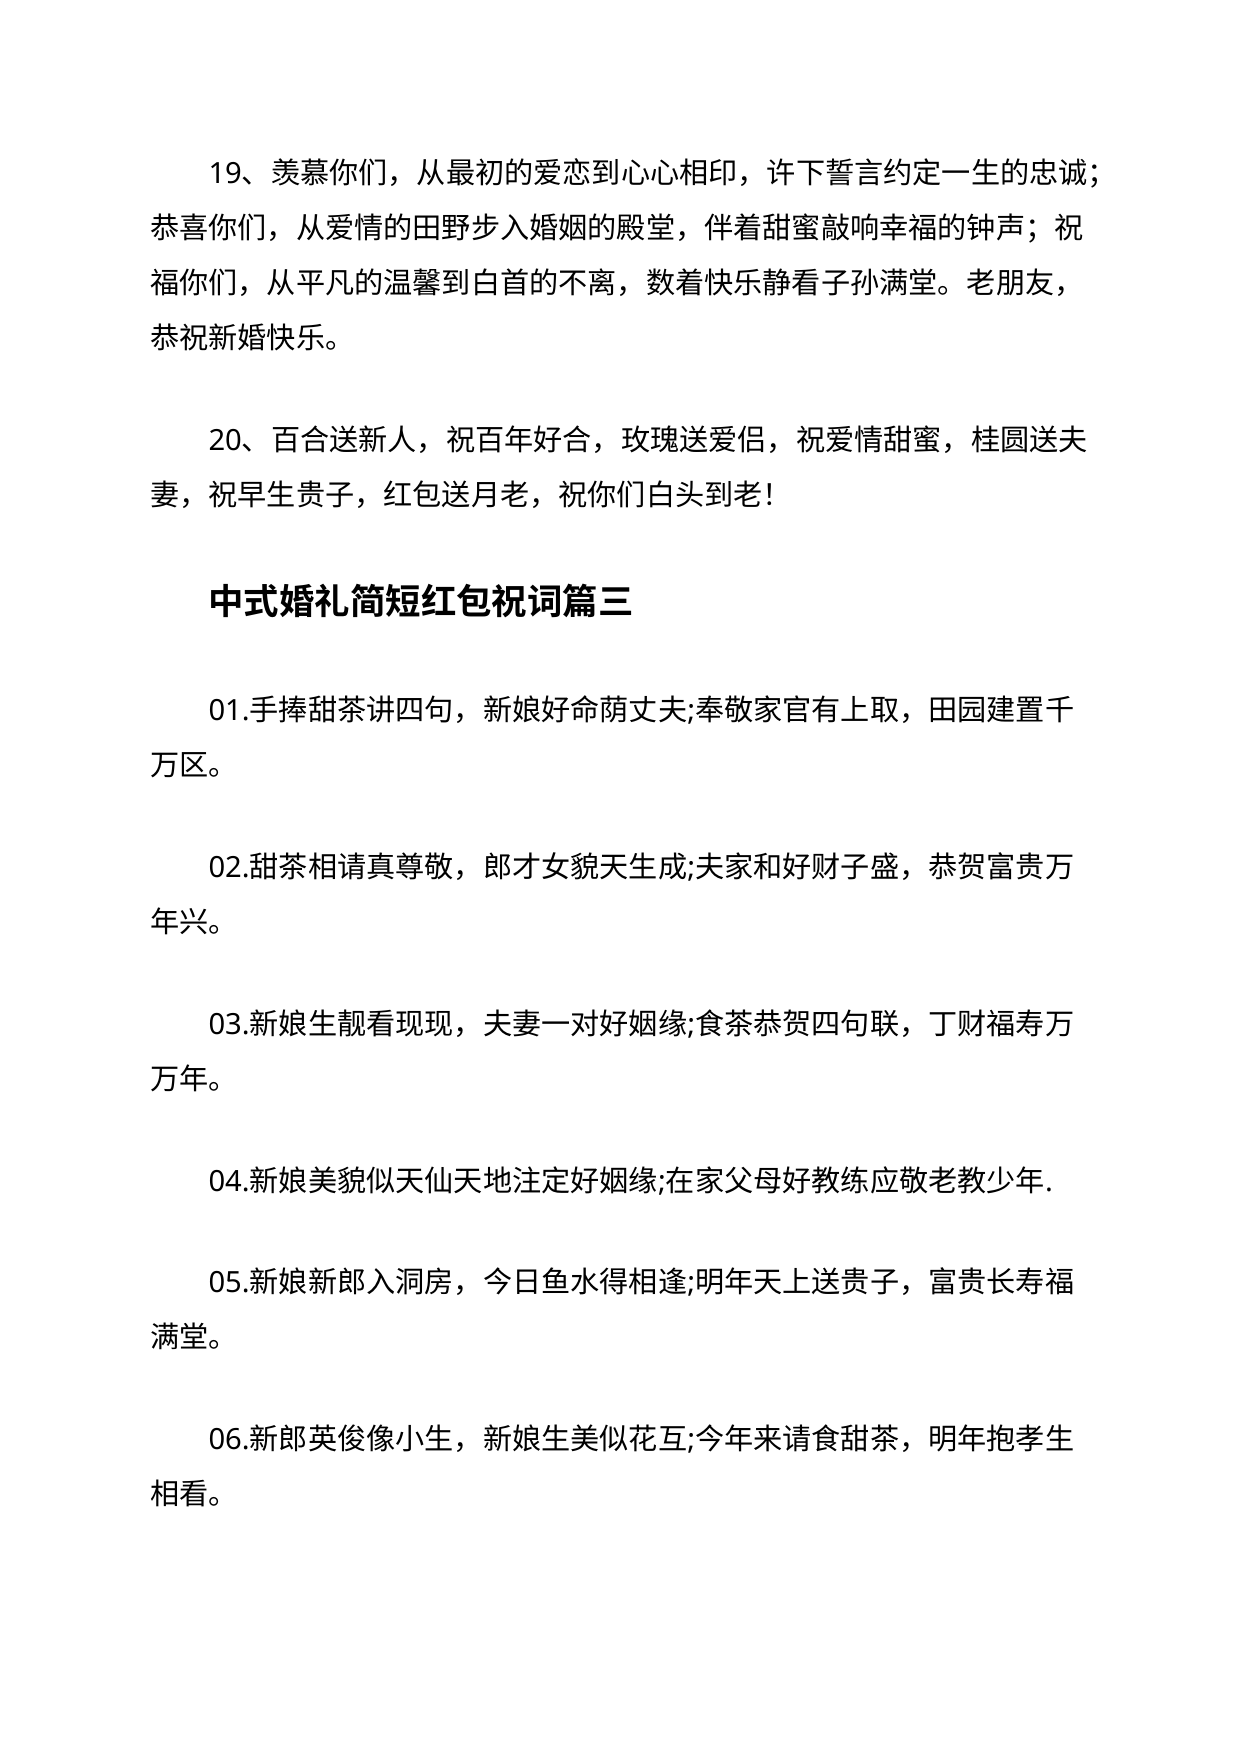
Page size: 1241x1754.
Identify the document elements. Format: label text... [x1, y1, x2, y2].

text 19、羡慕你们，从最初的爱恋到心心相印，许下誓言约定一生的忠诚；恭喜你们，从爱情的田野步入婚姻的殿堂，伴着甜蜜敲响幸福的钟声；祝福你们，从平凡的温馨到白首的不离，数着快乐静看子孙满堂。老朋友，恭祝新婚快乐。 [150, 150, 1090, 357]
text 中式婚礼简短红包祝词篇三 [150, 573, 1090, 624]
text 05.新娘新郎入洞房，今日鱼水得相逢;明年天上送贵子，富贵长寿福满堂。 [150, 1259, 1090, 1356]
text 20、百合送新人，祝百年好合，玫瑰送爱侣，祝爱情甜蜜，桂圆送夫妻，祝早生贵子，红包送月老，祝你们白头到老！ [150, 417, 1090, 514]
text 03.新娘生靓看现现，夫妻一对好姻缘;食茶恭贺四句联，丁财福寿万万年。 [150, 1000, 1090, 1098]
text 04.新娘美貌似天仙天地注定好姻缘;在家父母好教练应敬老教少年. [150, 1157, 1090, 1199]
text 01.手捧甜茶讲四句，新娘好命荫丈夫;奉敬家官有上取，田园建置千万区。 [150, 687, 1090, 784]
text 06.新郎英俊像小生，新娘生美似花互;今年来请食甜茶，明年抱孝生相看。 [150, 1416, 1090, 1513]
text 02.甜茶相请真尊敬，郎才女貌天生成;夫家和好财子盛，恭贺富贵万年兴。 [150, 843, 1090, 941]
